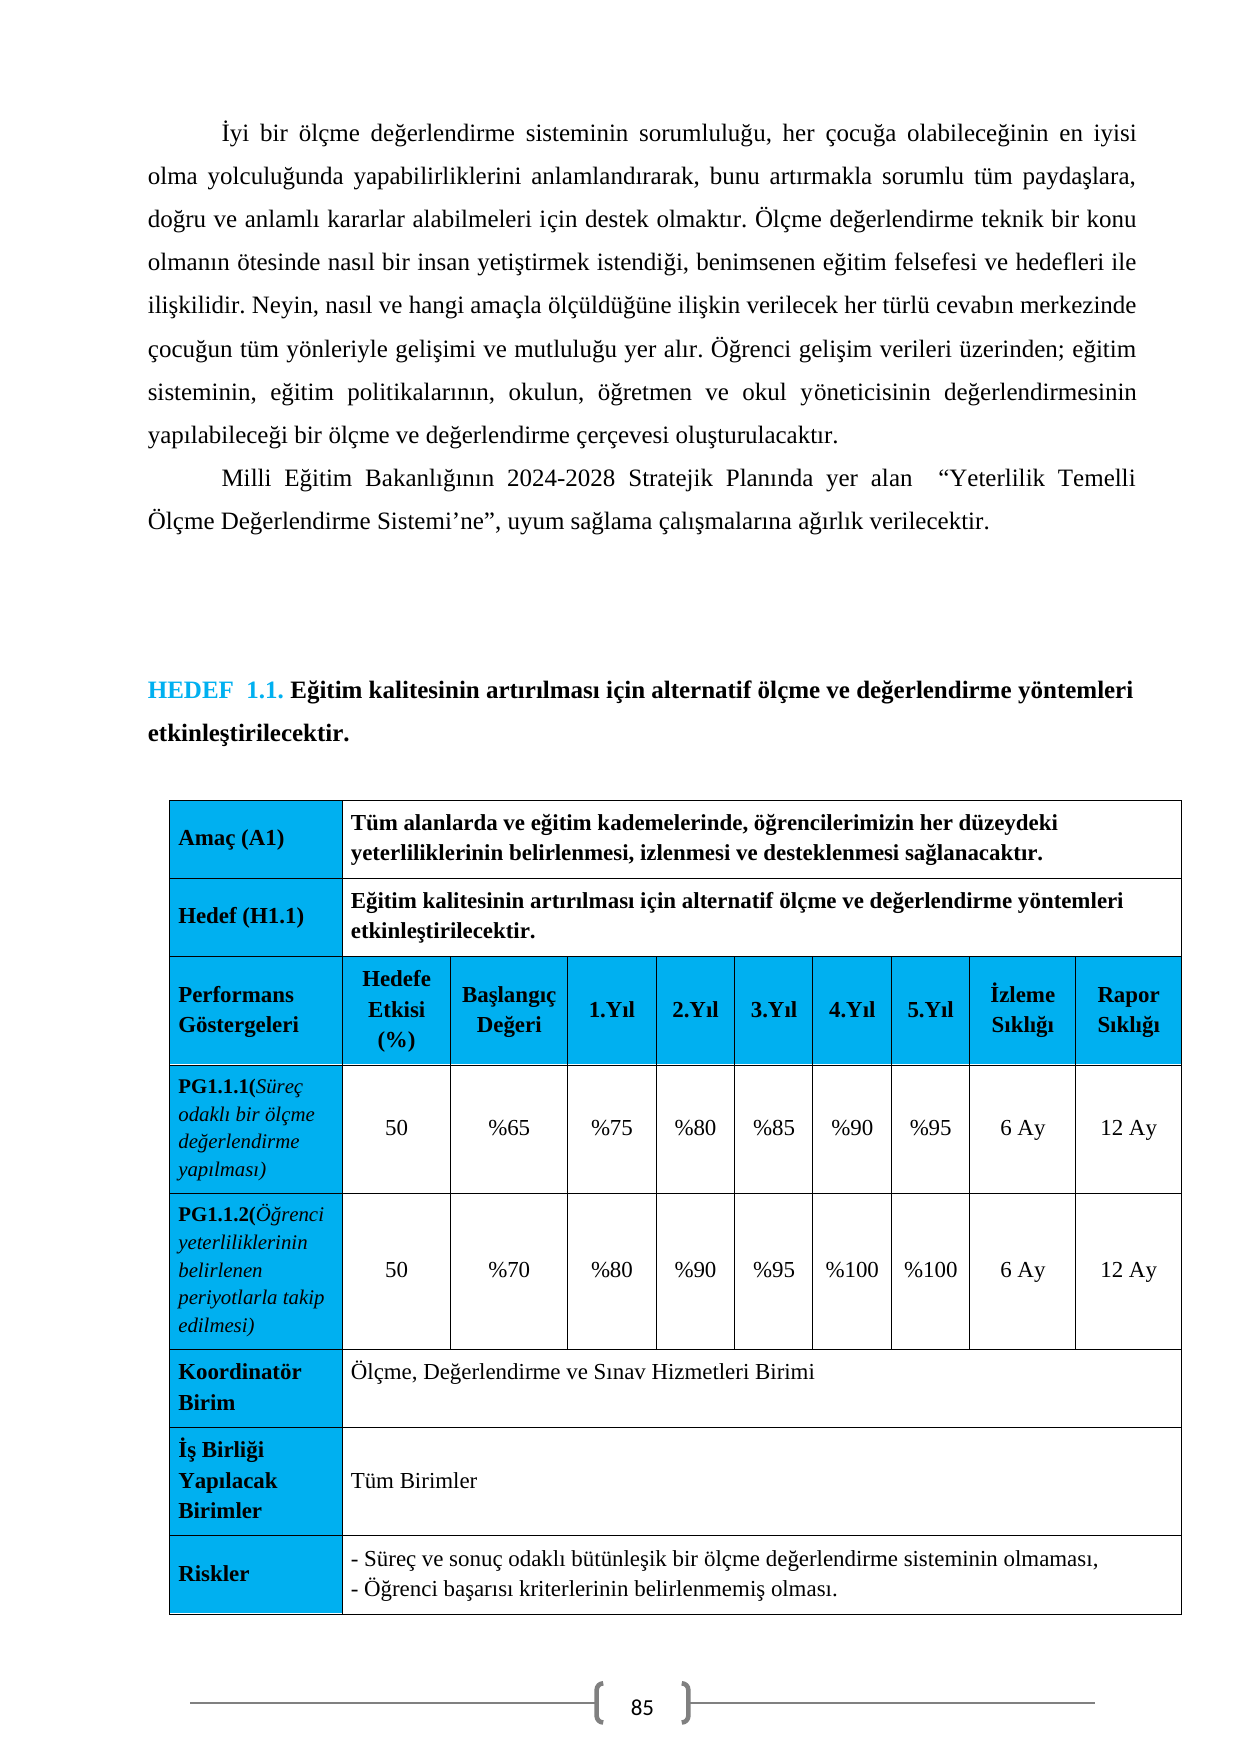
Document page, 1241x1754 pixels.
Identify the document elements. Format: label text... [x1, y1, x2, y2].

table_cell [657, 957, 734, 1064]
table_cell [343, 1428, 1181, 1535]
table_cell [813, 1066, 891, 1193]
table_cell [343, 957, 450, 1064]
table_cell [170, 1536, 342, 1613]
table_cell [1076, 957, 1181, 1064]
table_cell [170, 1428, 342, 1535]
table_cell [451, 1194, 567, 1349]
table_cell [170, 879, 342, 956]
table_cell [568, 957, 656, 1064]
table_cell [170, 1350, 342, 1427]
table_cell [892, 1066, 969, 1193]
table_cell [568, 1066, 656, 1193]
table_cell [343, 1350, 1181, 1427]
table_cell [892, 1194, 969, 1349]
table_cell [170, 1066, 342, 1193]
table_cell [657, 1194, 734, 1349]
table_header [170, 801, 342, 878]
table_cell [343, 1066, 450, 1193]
text Milli Eğitim Bakanlığının 2024-2028 Stratejik Planında yer alan “Yeterlilik Temelli Ölçme Değerlendirme Sistemi’ne”, uyum sağlama çalışmalarına ağırlık verilecektir. [148, 463, 1137, 535]
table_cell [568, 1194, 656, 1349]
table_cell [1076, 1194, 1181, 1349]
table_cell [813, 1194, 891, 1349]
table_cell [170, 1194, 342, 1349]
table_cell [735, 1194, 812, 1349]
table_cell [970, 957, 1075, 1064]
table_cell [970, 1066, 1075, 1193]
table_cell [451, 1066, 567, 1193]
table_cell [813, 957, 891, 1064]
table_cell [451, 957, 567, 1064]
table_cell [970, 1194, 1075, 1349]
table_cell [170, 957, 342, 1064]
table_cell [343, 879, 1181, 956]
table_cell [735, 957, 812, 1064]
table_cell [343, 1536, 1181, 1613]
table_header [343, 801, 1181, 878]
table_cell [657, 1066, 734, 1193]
text İyi bir ölçme değerlendirme sisteminin sorumluluğu, her çocuğa olabileceğinin en iyisi olma yolculuğunda yapabilirliklerini anlamlandırarak, bunu artırmakla sorumlu tüm paydaşlara, doğru ve anlamlı kararlar alabilmeleri için destek olmaktır. Ölçme değerlendirme teknik bir konu olmanın ötesinde nasıl bir insan yetiştirmek istendiği, benimsenen eğitim felsefesi ve hedefleri ile ilişkilidir. Neyin, nasıl ve hangi amaçla ölçüldüğüne ilişkin verilecek her türlü cevabın merkezinde çocuğun tüm yönleriyle gelişimi ve mutluluğu yer alır. Öğrenci gelişim verileri üzerinden; eğitim sisteminin, eğitim politikalarının, okulun, öğretmen ve okul yöneticisinin değerlendirmesinin yapılabileceği bir ölçme ve değerlendirme çerçevesi oluşturulacaktır. [148, 118, 1137, 449]
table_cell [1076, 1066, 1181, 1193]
text HEDEF 1.1. Eğitim kalitesinin artırılması için alternatif ölçme ve değerlendirme yöntemleri etkinleştirilecektir. [148, 675, 1137, 747]
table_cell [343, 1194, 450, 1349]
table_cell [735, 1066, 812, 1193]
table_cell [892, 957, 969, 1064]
